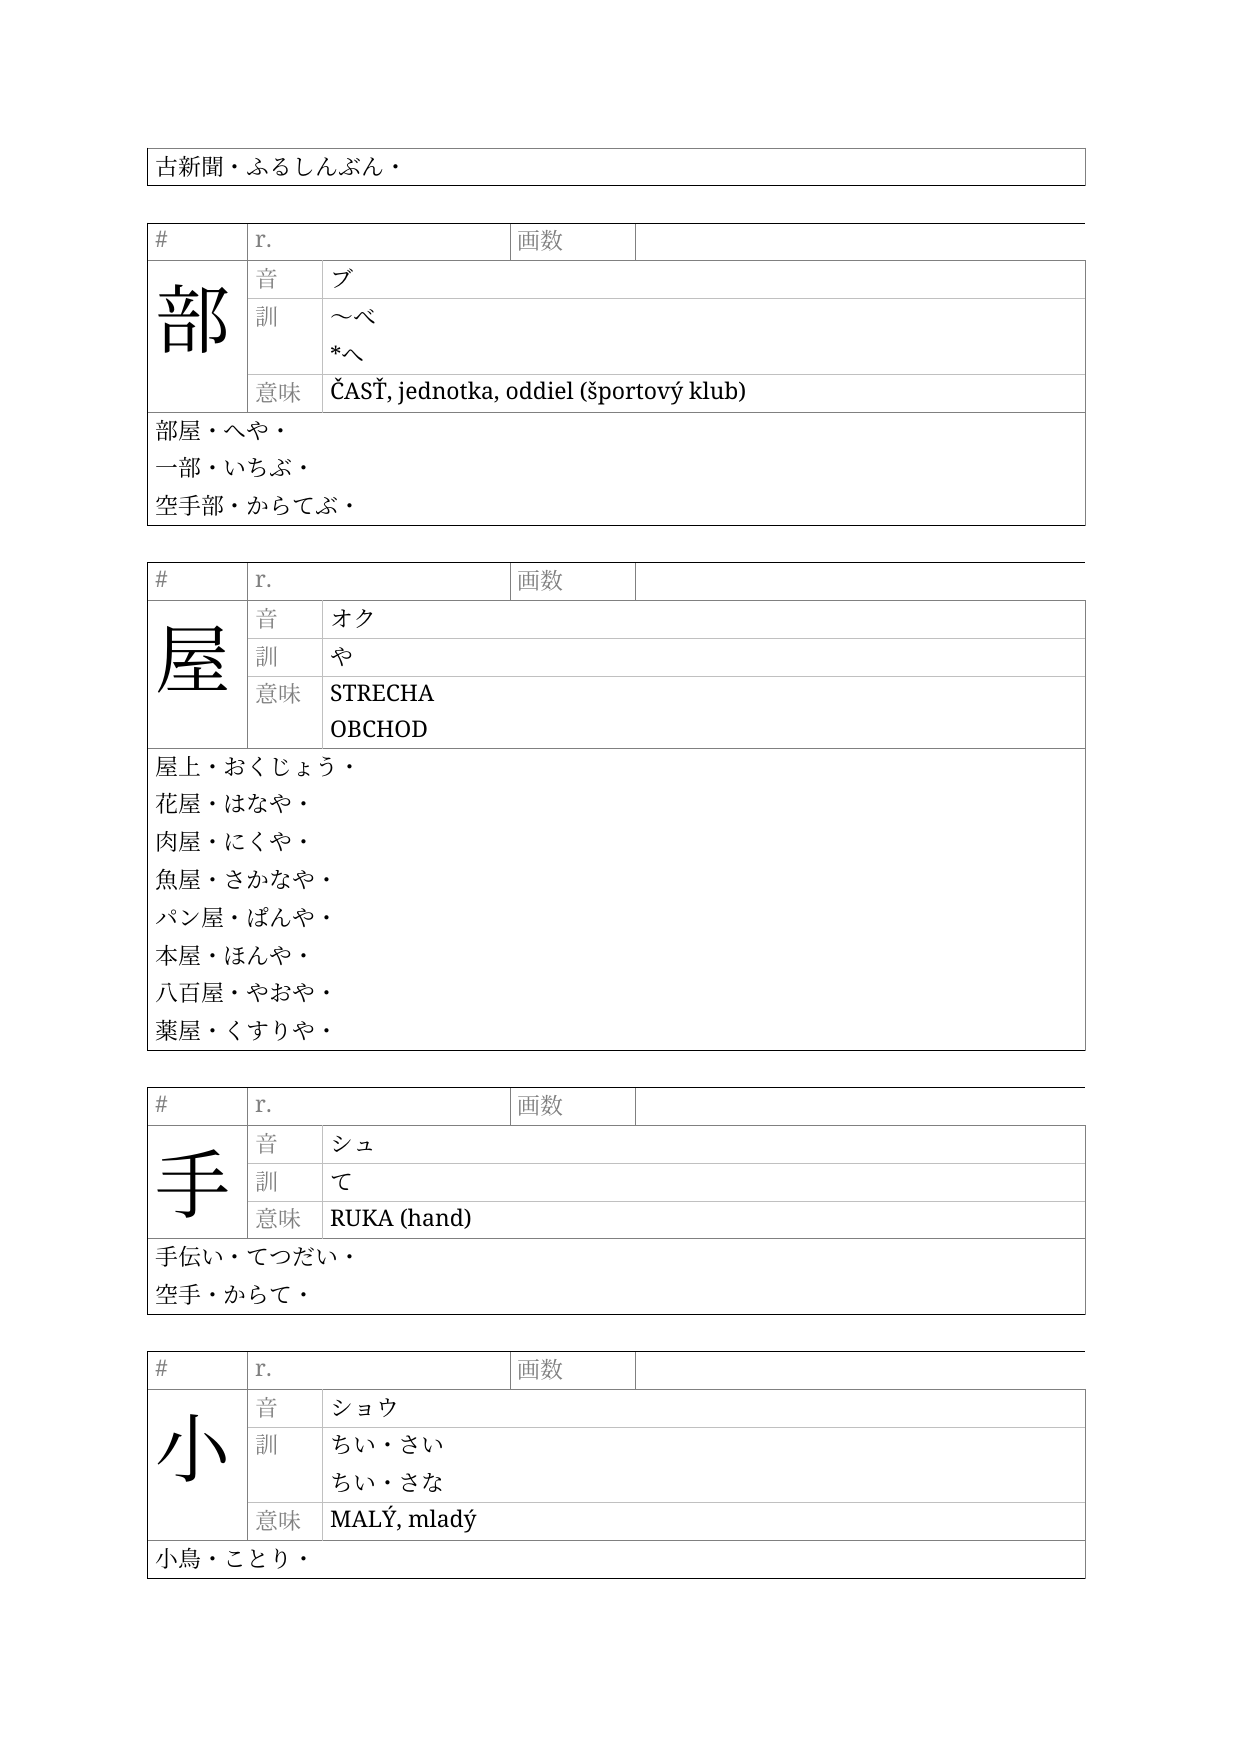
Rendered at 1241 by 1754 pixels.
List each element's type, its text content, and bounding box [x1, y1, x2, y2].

table_header [636, 563, 1085, 600]
table_cell 音 [248, 1126, 322, 1163]
table_cell 意味 [248, 1202, 322, 1238]
table_header [636, 1352, 1085, 1389]
table_cell シュ [323, 1126, 1085, 1163]
table_cell ČASŤ, jednotka, oddiel (športový klub) [323, 375, 1085, 412]
table_cell 音 [248, 601, 322, 638]
table_cell 意味 [248, 1503, 322, 1540]
table_header r. [248, 1352, 510, 1389]
table_header [636, 224, 1085, 260]
table_cell 訓 [248, 1428, 322, 1502]
table_cell 小鳥・ことり・ [148, 1541, 1085, 1578]
table_header r. [248, 224, 510, 260]
table_cell 屋上・おくじょう・ 花屋・はなや・ 肉屋・にくや・ 魚屋・さかなや・ パン屋・ぱんや・ 本屋・ほんや・ 八百屋・やおや・ 薬屋・くすりや・ [148, 749, 1085, 1050]
table_cell 屋 [148, 601, 247, 748]
table_cell て [323, 1164, 1085, 1201]
table_cell 音 [248, 1390, 322, 1427]
table_cell 手 [148, 1126, 247, 1238]
table_header [636, 1088, 1085, 1125]
table_header r. [248, 563, 510, 600]
table_header # [148, 1352, 247, 1389]
table_header 画数 [511, 224, 635, 260]
table_cell オク [323, 601, 1085, 638]
table_cell ちい・さい ちい・さな [323, 1428, 1085, 1502]
table_cell ショウ [323, 1390, 1085, 1427]
table_header # [148, 224, 247, 260]
table_cell 訓 [248, 1164, 322, 1201]
table_cell 手伝い・てつだい・ 空手・からて・ [148, 1239, 1085, 1314]
table_cell や [323, 639, 1085, 676]
table_cell 古新聞・ふるしんぶん・ [148, 149, 1085, 185]
table_cell STRECHA OBCHOD [323, 677, 1085, 748]
table_cell 音 [248, 261, 322, 298]
table_cell 意味 [248, 677, 322, 748]
table_cell 部 [148, 261, 247, 412]
table_cell MALÝ, mladý [323, 1503, 1085, 1540]
table_header # [148, 1088, 247, 1125]
table_cell ～べ *へ [323, 299, 1085, 374]
table_cell 部屋・へや・ 一部・いちぶ・ 空手部・からてぶ・ [148, 413, 1085, 525]
table_cell RUKA (hand) [323, 1202, 1085, 1238]
table_cell 小 [148, 1390, 247, 1540]
table_header r. [248, 1088, 510, 1125]
table_cell 訓 [248, 639, 322, 676]
table_header # [148, 563, 247, 600]
table_cell 意味 [248, 375, 322, 412]
table_cell ブ [323, 261, 1085, 298]
table_header 画数 [511, 1352, 635, 1389]
table_header 画数 [511, 1088, 635, 1125]
table_cell 訓 [248, 299, 322, 374]
table_header 画数 [511, 563, 635, 600]
